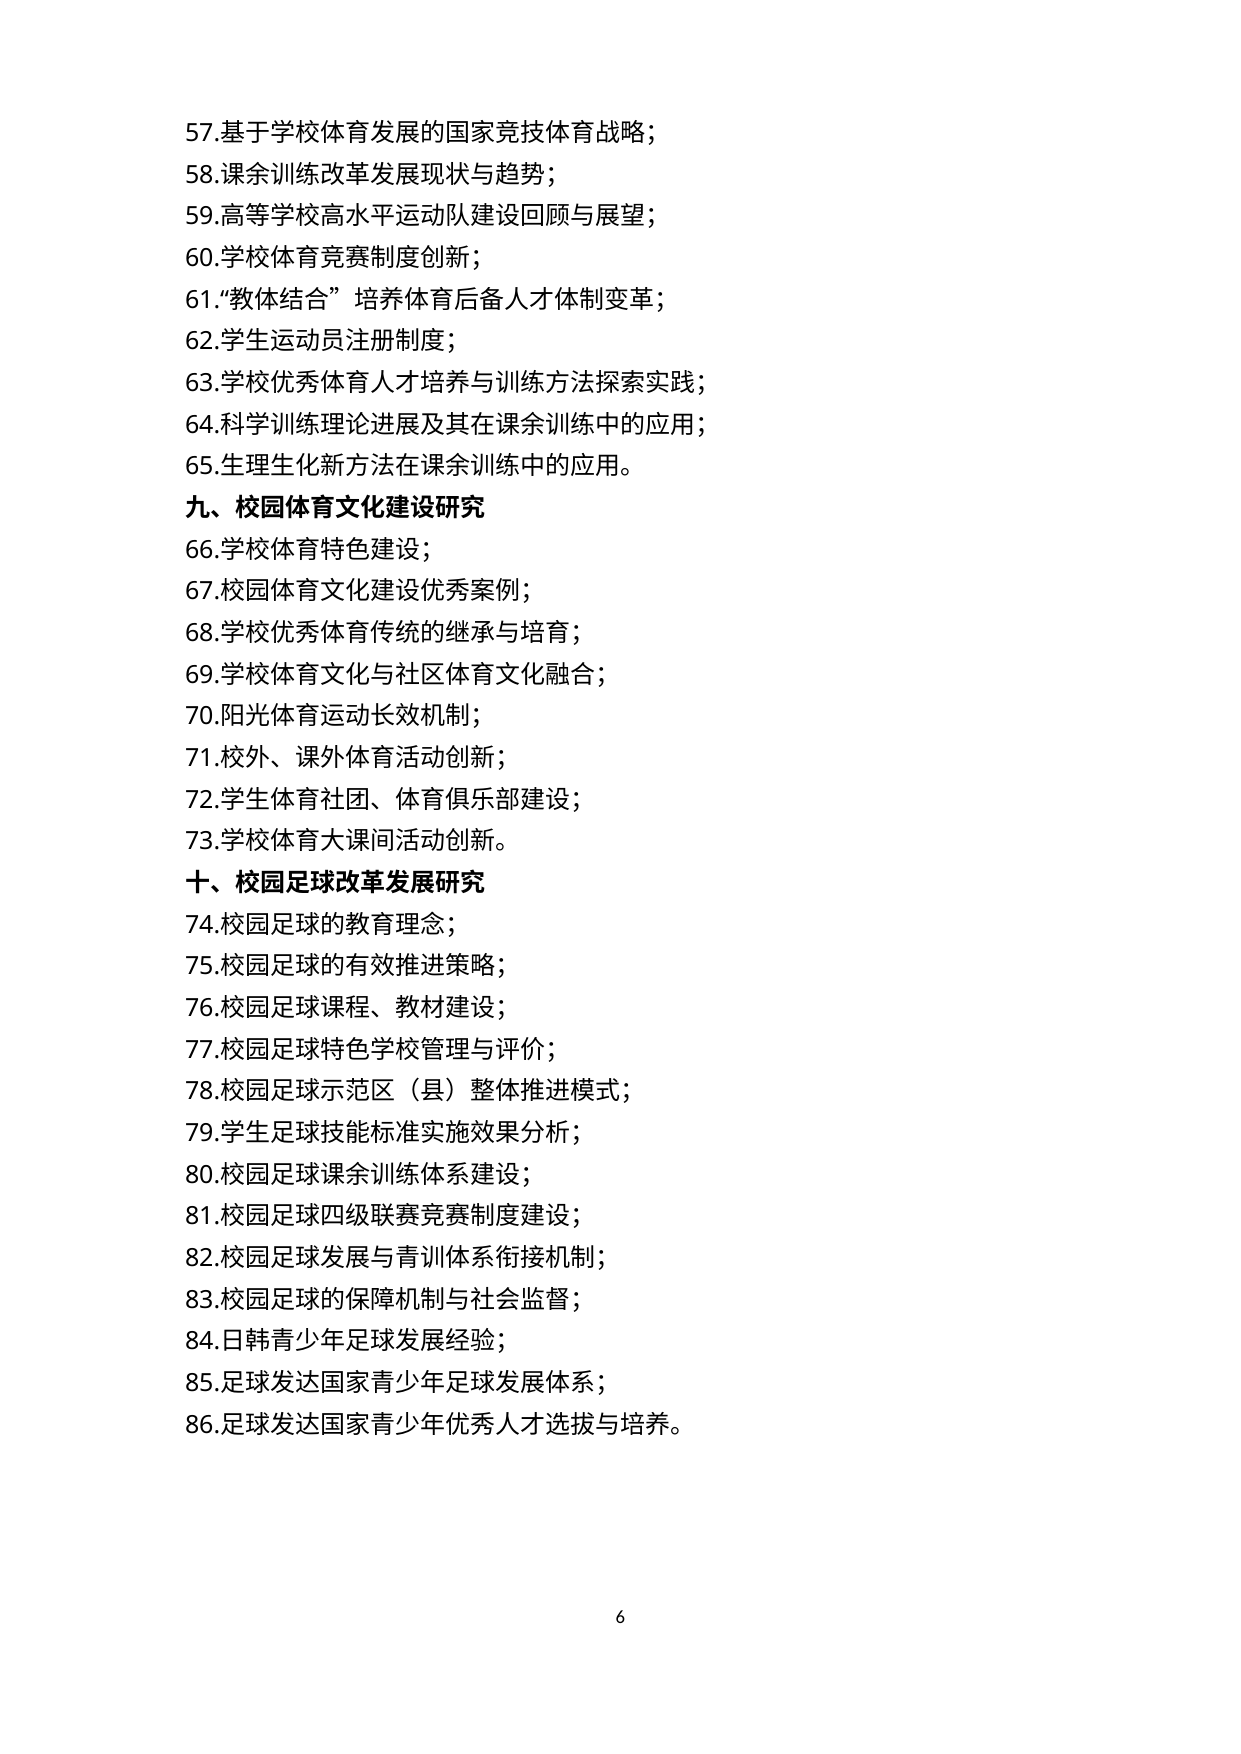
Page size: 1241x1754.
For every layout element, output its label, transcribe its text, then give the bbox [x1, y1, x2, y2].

text 86.足球发达国家青少年优秀人才选拔与培养。 [118, 1400, 1122, 1441]
text 72.学生体育社团、体育俱乐部建设； [118, 775, 1122, 816]
text 68.学校优秀体育传统的继承与培育； [118, 608, 1122, 650]
text 78.校园足球示范区（县）整体推进模式； [118, 1066, 1122, 1108]
text 61.“教体结合”培养体育后备人才体制变革； [118, 275, 1122, 316]
text 70.阳光体育运动长效机制； [118, 691, 1122, 733]
text 83.校园足球的保障机制与社会监督； [118, 1275, 1122, 1316]
text 58.课余训练改革发展现状与趋势； [118, 150, 1122, 191]
text 80.校园足球课余训练体系建设； [118, 1150, 1122, 1191]
text 73.学校体育大课间活动创新。 [118, 816, 1122, 858]
text 79.学生足球技能标准实施效果分析； [118, 1108, 1122, 1150]
text 九、校园体育文化建设研究 [118, 483, 1122, 525]
text 64.科学训练理论进展及其在课余训练中的应用； [118, 400, 1122, 441]
text 57.基于学校体育发展的国家竞技体育战略； [118, 108, 1122, 150]
text 84.日韩青少年足球发展经验； [118, 1316, 1122, 1358]
text 81.校园足球四级联赛竞赛制度建设； [118, 1191, 1122, 1233]
text 63.学校优秀体育人才培养与训练方法探索实践； [118, 358, 1122, 400]
text 十、校园足球改革发展研究 [118, 858, 1122, 900]
text 75.校园足球的有效推进策略； [118, 941, 1122, 983]
text 77.校园足球特色学校管理与评价； [118, 1025, 1122, 1066]
text 74.校园足球的教育理念； [118, 900, 1122, 941]
text 71.校外、课外体育活动创新； [118, 733, 1122, 775]
text 60.学校体育竞赛制度创新； [118, 233, 1122, 275]
text 62.学生运动员注册制度； [118, 316, 1122, 358]
text 82.校园足球发展与青训体系衔接机制； [118, 1233, 1122, 1275]
text 66.学校体育特色建设； [118, 525, 1122, 566]
text 76.校园足球课程、教材建设； [118, 983, 1122, 1025]
text 59.高等学校高水平运动队建设回顾与展望； [118, 191, 1122, 233]
text 65.生理生化新方法在课余训练中的应用。 [118, 441, 1122, 483]
text 69.学校体育文化与社区体育文化融合； [118, 650, 1122, 691]
text 85.足球发达国家青少年足球发展体系； [118, 1358, 1122, 1400]
text 67.校园体育文化建设优秀案例； [118, 566, 1122, 608]
